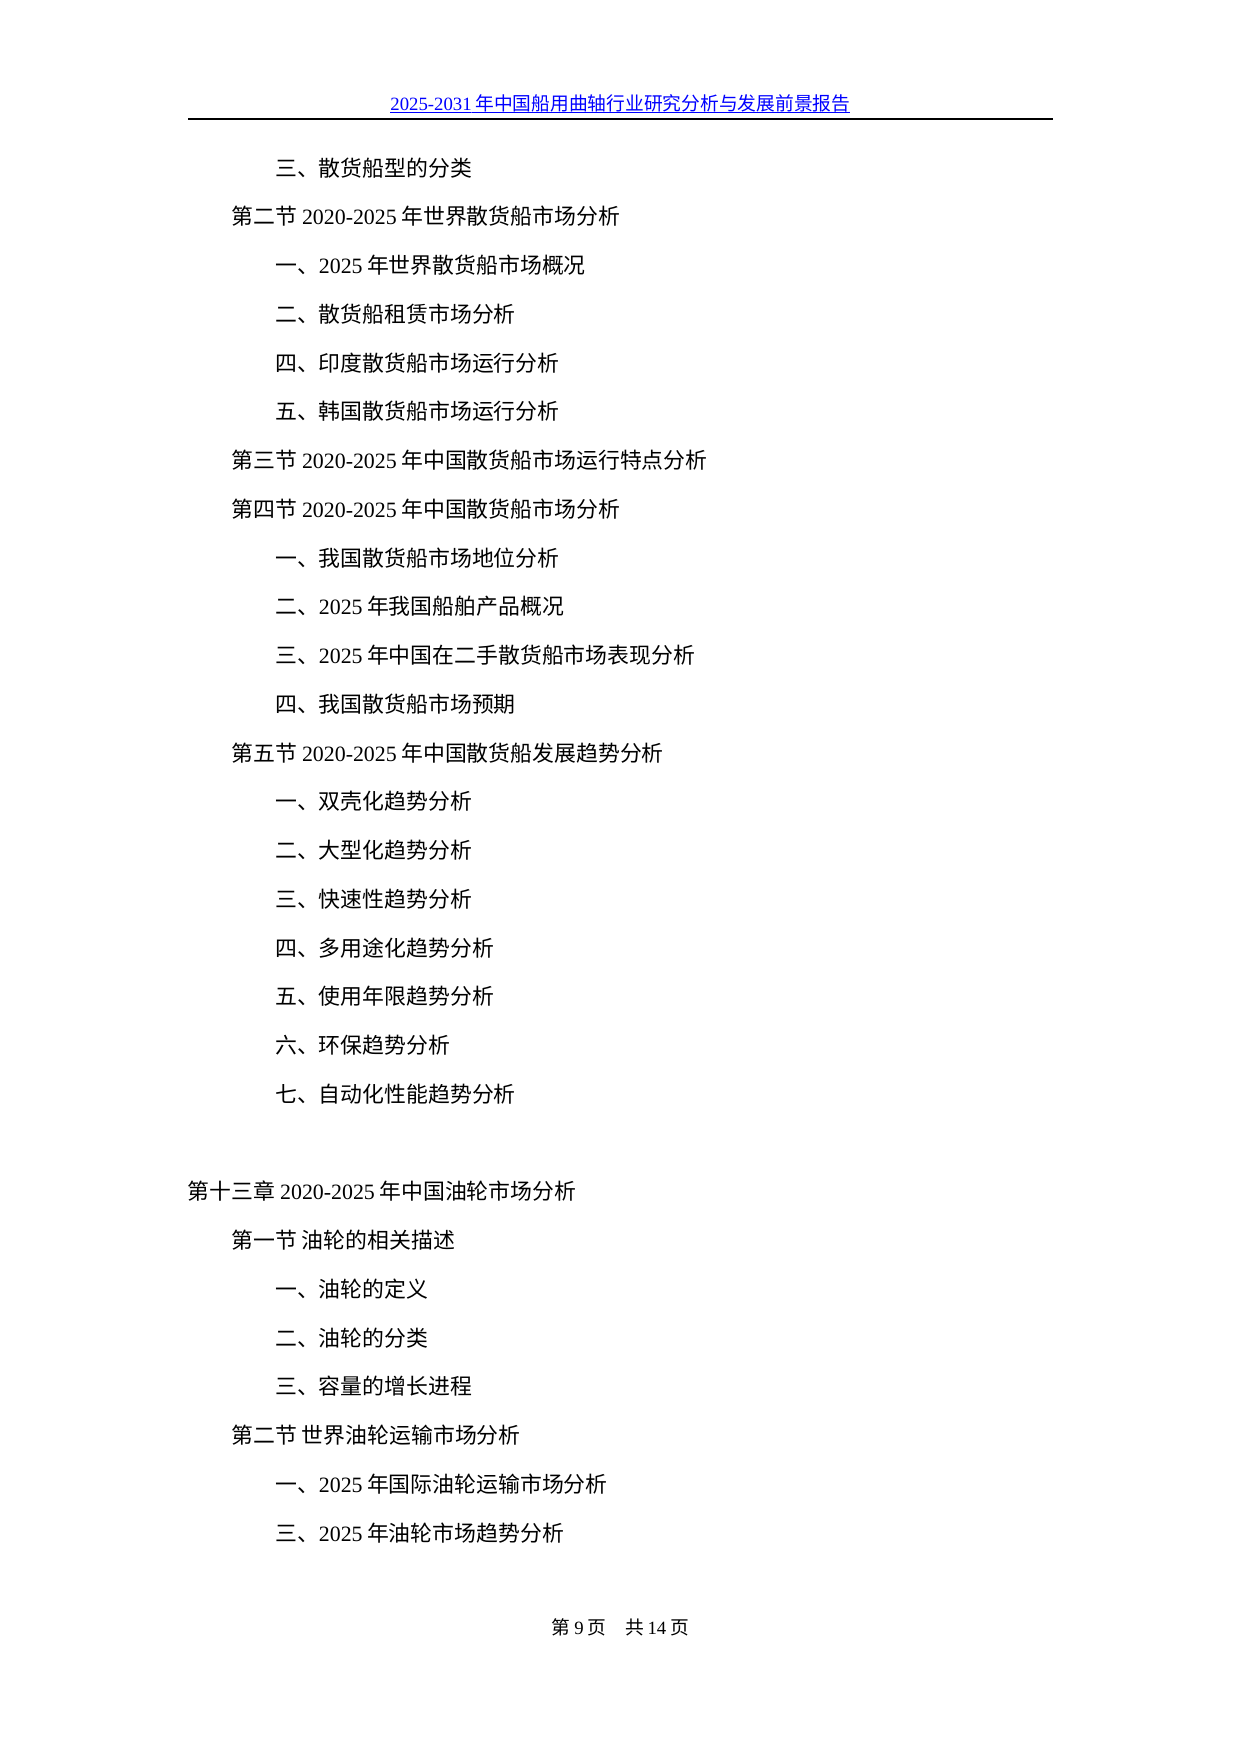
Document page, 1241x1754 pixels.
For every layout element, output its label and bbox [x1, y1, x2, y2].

text [187, 150, 1053, 1548]
